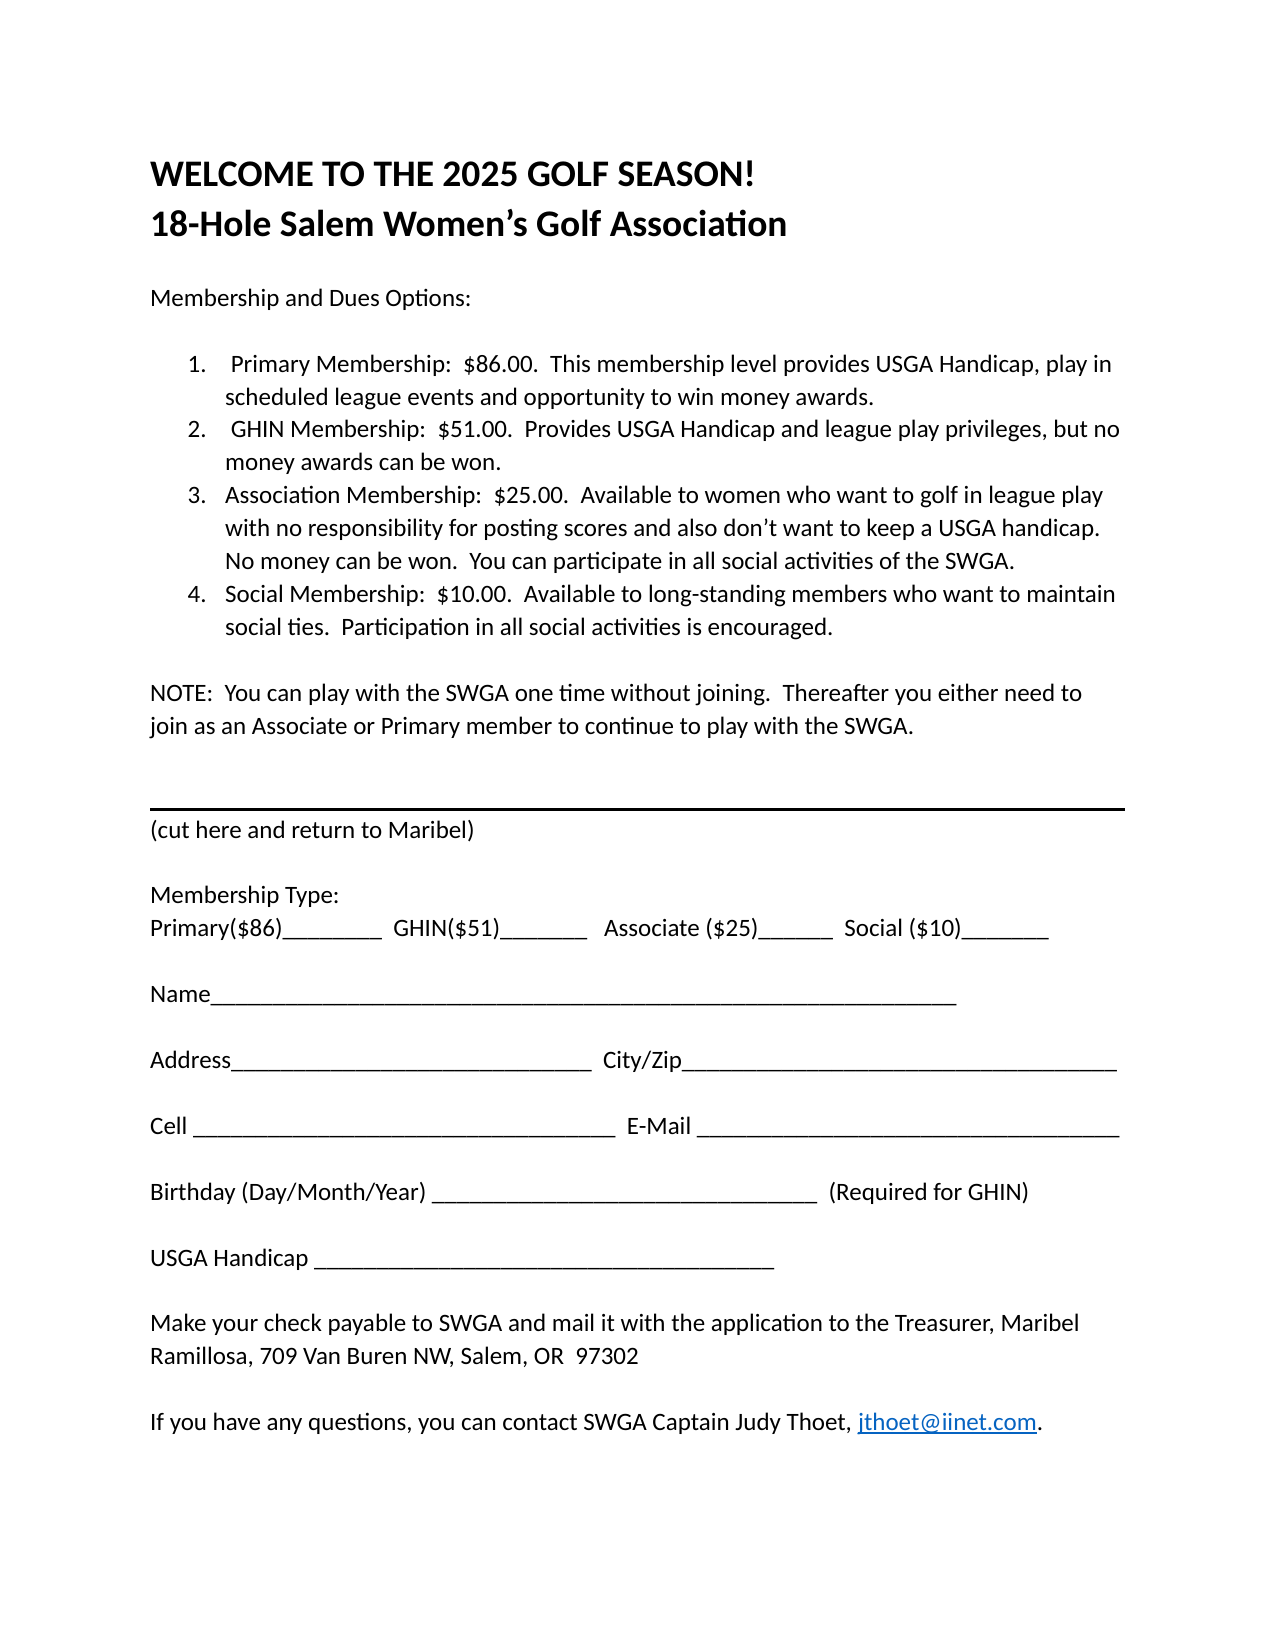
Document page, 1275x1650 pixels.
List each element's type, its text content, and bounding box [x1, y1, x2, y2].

text Primary($86)________ GHIN($51)_______ Associate ($25)______ Social ($10)_______ [150, 912, 1125, 943]
text Address_____________________________ City/Zip___________________________________ [150, 1044, 1125, 1075]
list Primary Membership: $86.00. This membership level provides USGA Handicap, play in scheduled league events and opportunity to win money awards. [187, 348, 1125, 411]
text Birthday (Day/Month/Year) _______________________________ (Required for GHIN) [150, 1176, 1125, 1206]
text Membership Type: [150, 879, 1125, 910]
text Name____________________________________________________________ [150, 978, 1125, 1009]
text NOTE: You can play with the SWGA one time without joining. Thereafter you either need to join as an Associate or Primary member to continue to play with the SWGA. [150, 677, 1125, 740]
text If you have any questions, you can contact SWGA Captain Judy Thoet, jthoet@iinet.com. [150, 1406, 1125, 1437]
text 18-Hole Salem Women’s Golf Association [150, 199, 1125, 245]
list GHIN Membership: $51.00. Provides USGA Handicap and league play privileges, but no money awards can be won. [187, 413, 1125, 477]
text Make your check payable to SWGA and mail it with the application to the Treasurer, Maribel Ramillosa, 709 Van Buren NW, Salem, OR 97302 [150, 1307, 1125, 1371]
text WELCOME TO THE 2025 GOLF SEASON! [150, 150, 1125, 196]
text (cut here and return to Maribel) [150, 814, 1125, 844]
text Cell __________________________________ E-Mail __________________________________ [150, 1110, 1125, 1141]
list Association Membership: $25.00. Available to women who want to golf in league play with no responsibility for posting scores and also don’t want to keep a USGA handicap. No money can be won. You can participate in all social activities of the SWGA. [187, 479, 1125, 576]
text USGA Handicap _____________________________________ [150, 1242, 1125, 1272]
list Social Membership: $10.00. Available to long-standing members who want to maintain social ties. Participation in all social activities is encouraged. [187, 578, 1125, 642]
text Membership and Dues Options: [150, 282, 1125, 312]
